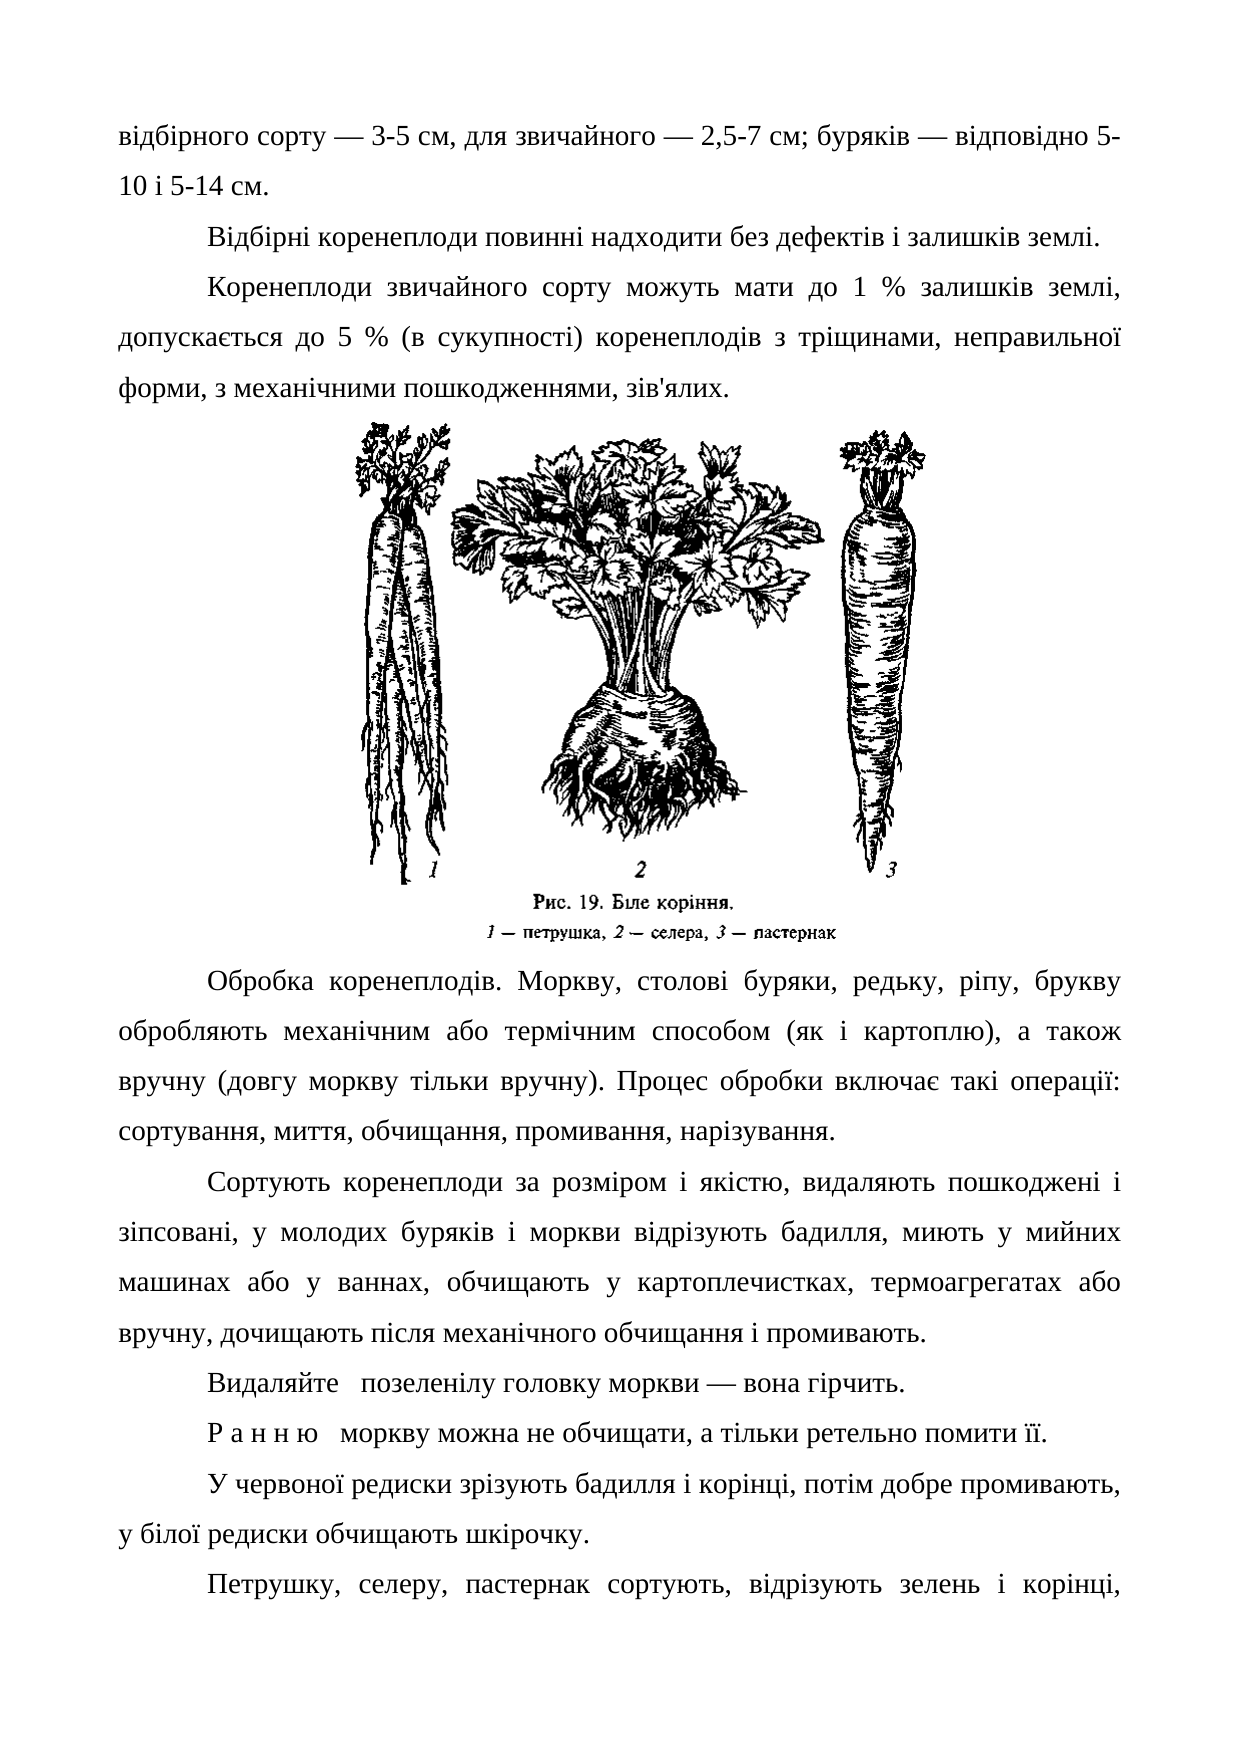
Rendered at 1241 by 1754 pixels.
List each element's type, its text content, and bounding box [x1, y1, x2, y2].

picture [307, 419, 933, 949]
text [118, 1566, 1122, 1600]
text Р а н н ю моркву можна не обчищати, а тільки ретельно помити її. [118, 1415, 1122, 1449]
text Коренеплоди звичайного сорту можуть мати до 1 % залишків землі, допускається до 5 % (в сукупності) коренеплодів з тріщинами, неправильної форми, з механічними пошкодженнями, зів'ялих. [118, 269, 1122, 403]
text Сортують коренеплоди за розміром і якістю, видаляють пошкоджені і зіпсовані, у молодих буряків і моркви відрізують бадилля, миють у мийних машинах або у ваннах, обчищають у картоплечистках, термоагрегатах або вручну, дочищають після механічного обчищання і промивають. [118, 1164, 1122, 1348]
text Обробка коренеплодів. Моркву, столові буряки, редьку, ріпу, брукву обробляють механічним або термічним способом (як і картоплю), а також вручну (довгу моркву тільки вручну). Процес обробки включає такі операції: сортування, миття, обчищання, промивання, нарізування. [118, 963, 1122, 1147]
text У червоної редиски зрізують бадилля і корінці, потім добре промивають, у білої редиски обчищають шкірочку. [118, 1466, 1122, 1549]
text Відбірні коренеплоди повинні надходити без дефектів і залишків землі. [118, 219, 1122, 252]
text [118, 118, 1122, 202]
text Видаляйте позеленілу головку моркви — вона гірчить. [118, 1365, 1122, 1399]
